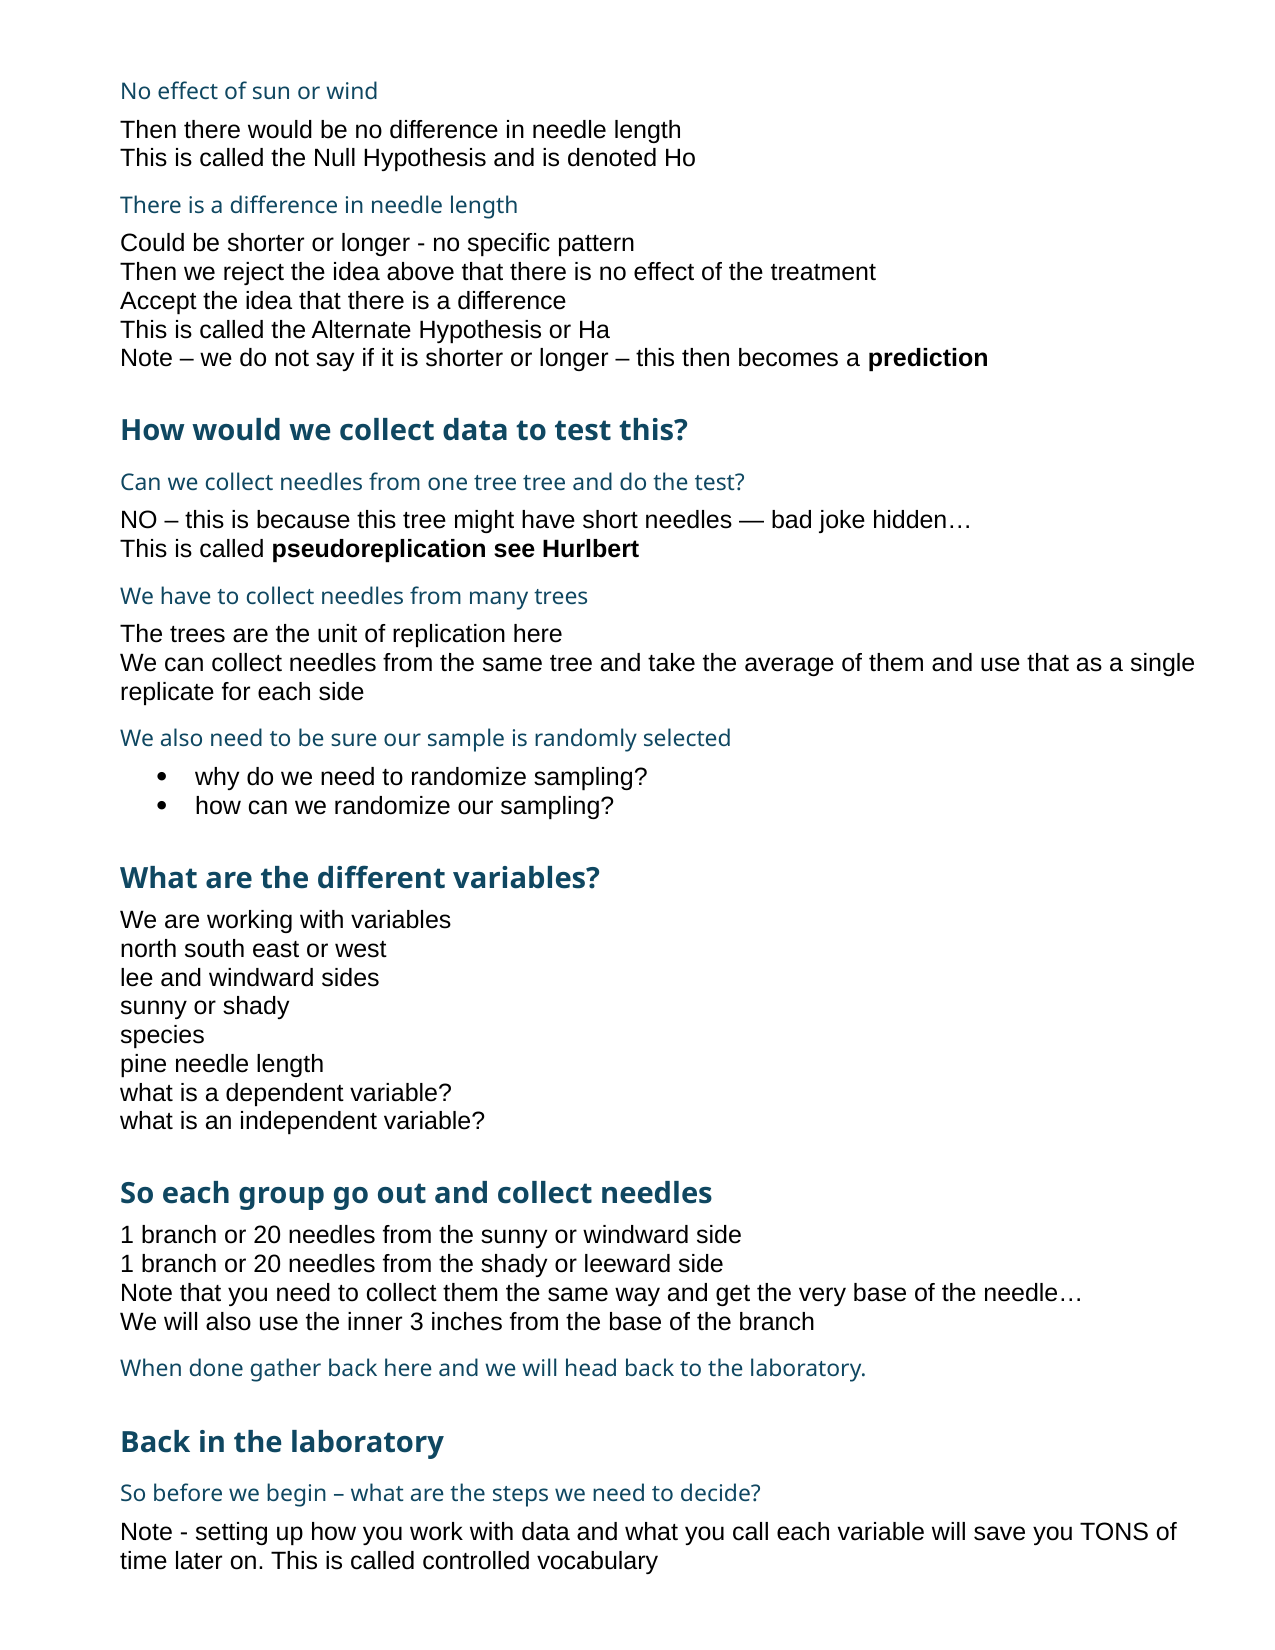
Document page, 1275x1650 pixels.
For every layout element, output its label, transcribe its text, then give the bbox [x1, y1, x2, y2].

list why do we need to randomize sampling? [157, 762, 1200, 791]
list how can we randomize our sampling? [157, 791, 1200, 819]
subtitle No effect of sun or wind [120, 75, 1200, 106]
subtitle We have to collect needles from many trees [120, 580, 1200, 611]
subtitle How would we collect data to test this? [120, 409, 1200, 449]
subtitle Back in the laboratory [120, 1421, 1200, 1461]
subtitle So before we begin – what are the steps we need to decide? [120, 1477, 1200, 1508]
subtitle So each group go out and collect needles [120, 1172, 1200, 1212]
subtitle What are the different variables? [120, 857, 1200, 897]
subtitle Can we collect needles from one tree tree and do the test? [120, 466, 1200, 497]
subtitle We also need to be sure our sample is randomly selected [120, 722, 1200, 753]
subtitle When done gather back here and we will head back to the laboratory. [120, 1352, 1200, 1383]
subtitle There is a difference in needle length [120, 189, 1200, 220]
